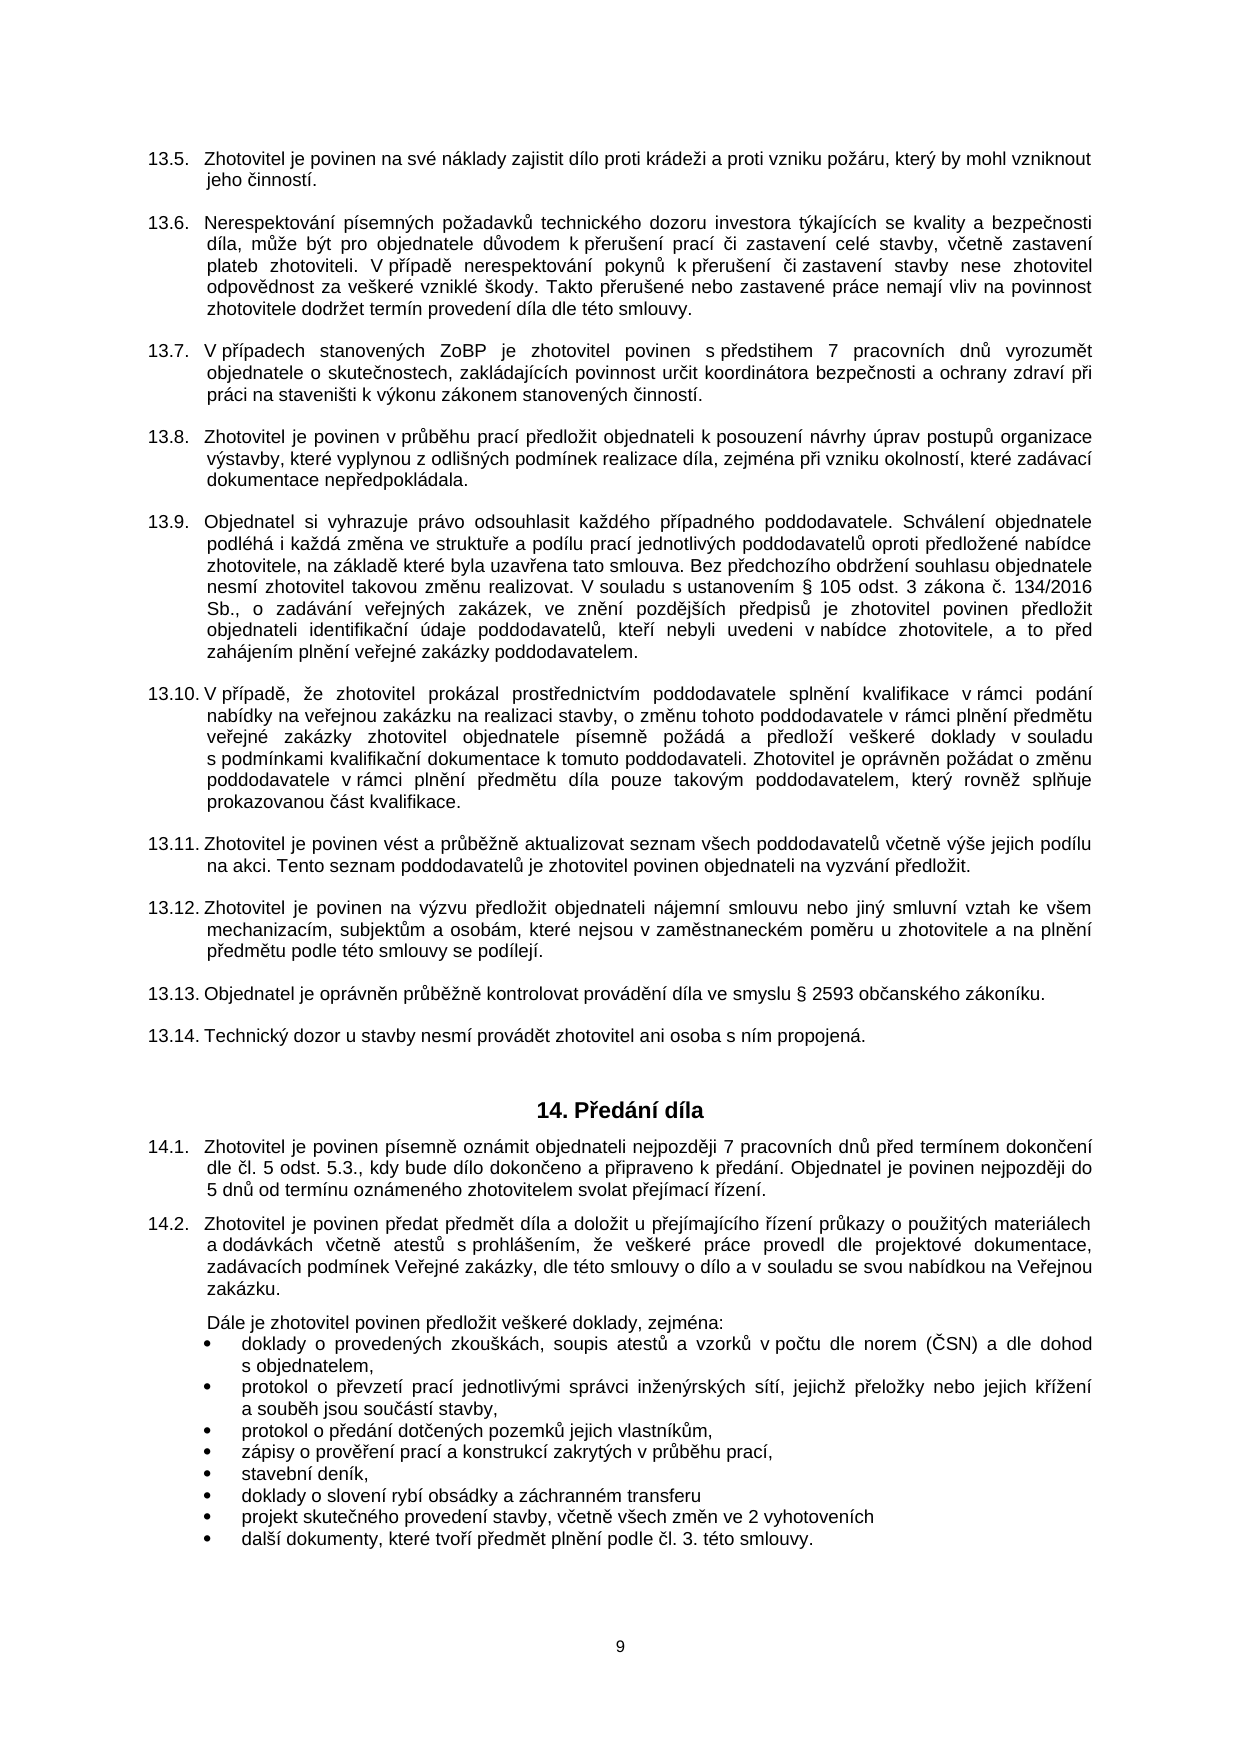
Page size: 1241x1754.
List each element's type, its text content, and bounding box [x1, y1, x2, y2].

list Zhotovitel je povinen písemně oznámit objednateli nejpozději 7 pracovních dnů před termínem dokončení dle čl. 5 odst. 5.3., kdy bude dílo dokončeno a připraveno k předání. Objednatel je povinen nejpozději do 5 dnů od termínu oznámeného zhotovitelem svolat přejímací řízení. [148, 1136, 1093, 1200]
list Objednatel si vyhrazuje právo odsouhlasit každého případného poddodavatele. Schválení objednatele podléhá i každá změna ve struktuře a podílu prací jednotlivých poddodavatelů oproti předložené nabídce zhotovitele, na základě které byla uzavřena tato smlouva. Bez předchozího obdržení souhlasu objednatele nesmí zhotovitel takovou změnu realizovat. V souladu s ustanovením § 105 odst. 3 zákona č. 134/2016 Sb., o zadávání veřejných zakázek, ve znění pozdějších předpisů je zhotovitel povinen předložit objednateli identifikační údaje poddodavatelů, kteří nebyli uvedeni v nabídce zhotovitele, a to před zahájením plnění veřejné zakázky poddodavatelem. [148, 511, 1093, 662]
list Předání díla [148, 1097, 1093, 1123]
list Zhotovitel je povinen na své náklady zajistit dílo proti krádeži a proti vzniku požáru, který by mohl vzniknout jeho činností. [148, 148, 1093, 191]
list protokol o předání dotčených pozemků jejich vlastníkům, [204, 1419, 1093, 1441]
text Dále je zhotovitel povinen předložit veškeré doklady, zejména: [148, 1311, 1093, 1333]
list Technický dozor u stavby nesmí provádět zhotovitel ani osoba s ním propojená. [148, 1025, 1093, 1047]
list Nerespektování písemných požadavků technického dozoru investora týkajících se kvality a bezpečnosti díla, může být pro objednatele důvodem k přerušení prací či zastavení celé stavby, včetně zastavení plateb zhotoviteli. V případě nerespektování pokynů k přerušení či zastavení stavby nese zhotovitel odpovědnost za veškeré vzniklé škody. Takto přerušené nebo zastavené práce nemají vliv na povinnost zhotovitele dodržet termín provedení díla dle této smlouvy. [148, 212, 1093, 319]
list V případě, že zhotovitel prokázal prostřednictvím poddodavatele splnění kvalifikace v rámci podání nabídky na veřejnou zakázku na realizaci stavby, o změnu tohoto poddodavatele v rámci plnění předmětu veřejné zakázky zhotovitel objednatele písemně požádá a předloží veškeré doklady v souladu s podmínkami kvalifikační dokumentace k tomuto poddodavateli. Zhotovitel je oprávněn požádat o změnu poddodavatele v rámci plnění předmětu díla pouze takovým poddodavatelem, který rovněž splňuje prokazovanou část kvalifikace. [148, 683, 1093, 812]
list Objednatel je oprávněn průběžně kontrolovat provádění díla ve smyslu § 2593 občanského zákoníku. [148, 983, 1093, 1004]
list zápisy o prověření prací a konstrukcí zakrytých v průběhu prací, [204, 1441, 1093, 1463]
list Zhotovitel je povinen vést a průběžně aktualizovat seznam všech poddodavatelů včetně výše jejich podílu na akci. Tento seznam poddodavatelů je zhotovitel povinen objednateli na vyzvání předložit. [148, 833, 1093, 876]
list V případech stanovených ZoBP je zhotovitel povinen s předstihem 7 pracovních dnů vyrozumět objednatele o skutečnostech, zakládajících povinnost určit koordinátora bezpečnosti a ochrany zdraví při práci na staveništi k výkonu zákonem stanovených činností. [148, 340, 1093, 405]
list protokol o převzetí prací jednotlivými správci inženýrských sítí, jejichž přeložky nebo jejich křížení a souběh jsou součástí stavby, [204, 1376, 1093, 1419]
list projekt skutečného provedení stavby, včetně všech změn ve 2 vyhotoveních [204, 1506, 1093, 1528]
list doklady o provedených zkouškách, soupis atestů a vzorků v počtu dle norem (ČSN) a dle dohod s objednatelem, [204, 1333, 1093, 1376]
list další dokumenty, které tvoří předmět plnění podle čl. 3. této smlouvy. [204, 1528, 1093, 1549]
list Zhotovitel je povinen předat předmět díla a doložit u přejímajícího řízení průkazy o použitých materiálech a dodávkách včetně atestů s prohlášením, že veškeré práce provedl dle projektové dokumentace, zadávacích podmínek Veřejné zakázky, dle této smlouvy o dílo a v souladu se svou nabídkou na Veřejnou zakázku. [148, 1213, 1093, 1299]
list Zhotovitel je povinen v průběhu prací předložit objednateli k posouzení návrhy úprav postupů organizace výstavby, které vyplynou z odlišných podmínek realizace díla, zejména při vzniku okolností, které zadávací dokumentace nepředpokládala. [148, 426, 1093, 490]
list stavební deník, [204, 1463, 1093, 1484]
list doklady o slovení rybí obsádky a záchranném transferu [204, 1484, 1093, 1506]
list Zhotovitel je povinen na výzvu předložit objednateli nájemní smlouvu nebo jiný smluvní vztah ke všem mechanizacím, subjektům a osobám, které nejsou v zaměstnaneckém poměru u zhotovitele a na plnění předmětu podle této smlouvy se podílejí. [148, 897, 1093, 962]
